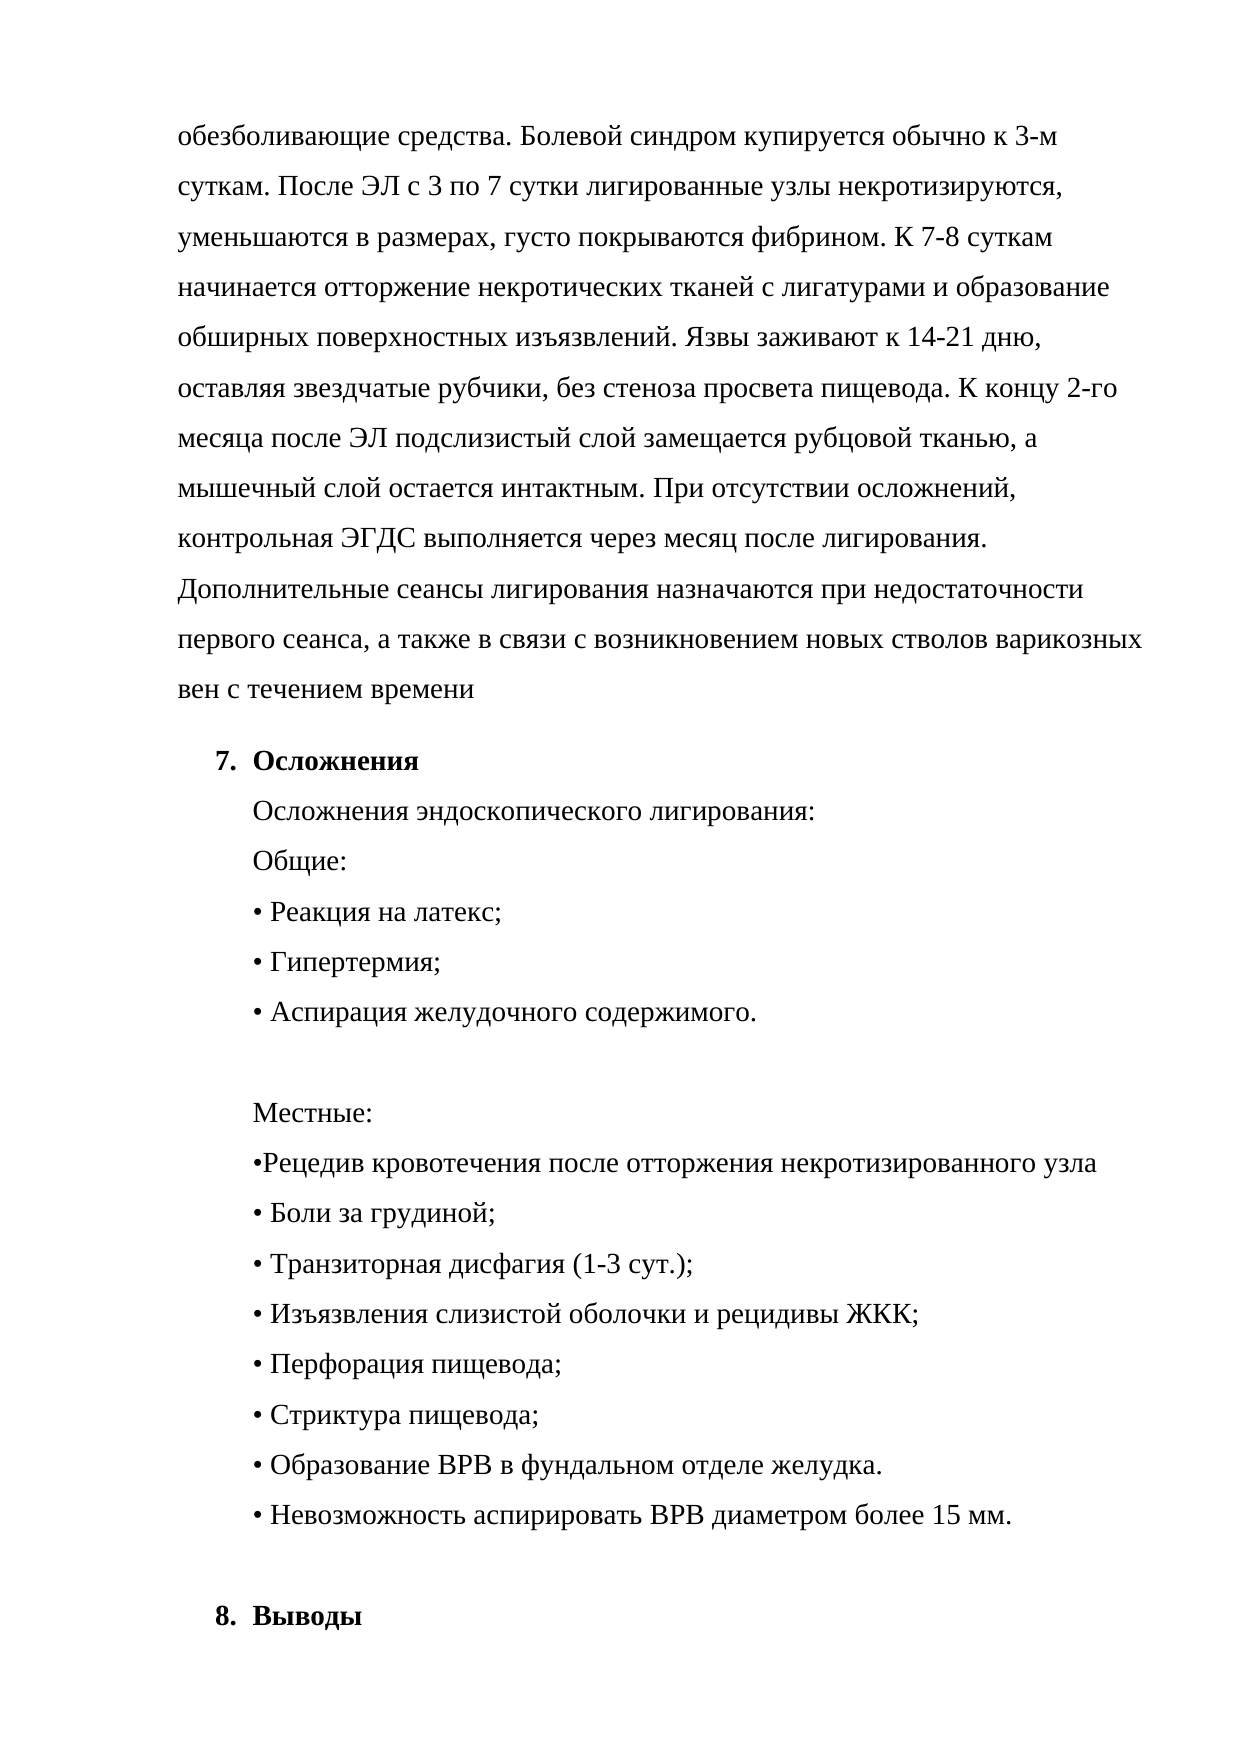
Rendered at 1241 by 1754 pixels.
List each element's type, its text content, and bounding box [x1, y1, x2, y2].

list • Аспирация желудочного содержимого. [252, 994, 1152, 1028]
list • Невозможность аспирировать ВРВ диаметром более 15 мм. [252, 1497, 1152, 1531]
list • Изъязвления слизистой оболочки и рецидивы ЖКК; [252, 1296, 1152, 1330]
list •Рецедив кровотечения после отторжения некротизированного узла [252, 1145, 1152, 1179]
list • Гипертермия; [252, 944, 1152, 977]
list • Транзиторная дисфагия (1-3 сут.); [252, 1246, 1152, 1279]
list • Боли за грудиной; [252, 1196, 1152, 1229]
list • Образование ВРВ в фундальном отделе желудка. [252, 1447, 1152, 1481]
list Выводы [215, 1598, 1152, 1632]
list Общие: [252, 843, 1152, 877]
list • Реакция на латекс; [252, 894, 1152, 927]
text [177, 118, 1152, 705]
list • Перфорация пищевода; [252, 1346, 1152, 1380]
list Осложнения [215, 743, 1152, 776]
list Местные: [252, 1095, 1152, 1128]
list • Стриктура пищевода; [252, 1397, 1152, 1430]
list Осложнения эндоскопического лигирования: [252, 793, 1152, 827]
